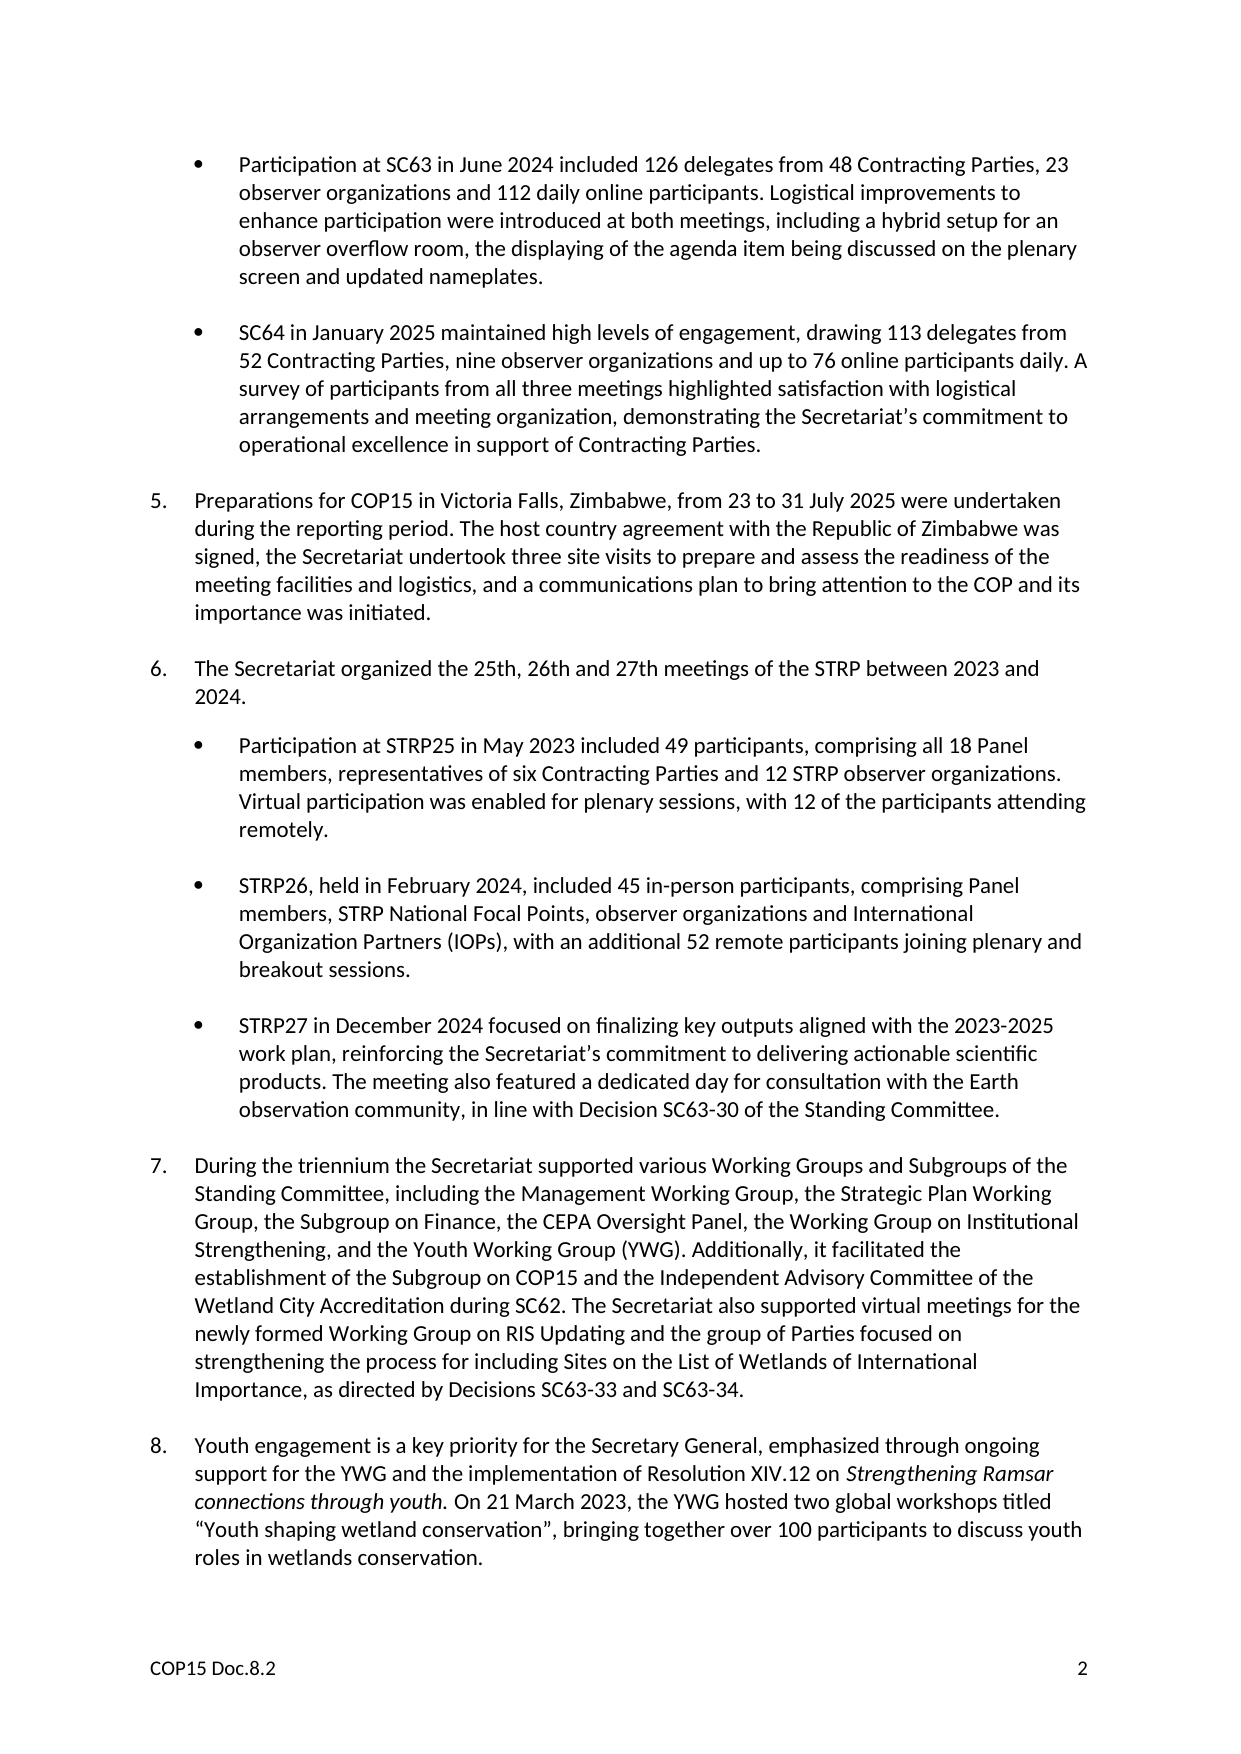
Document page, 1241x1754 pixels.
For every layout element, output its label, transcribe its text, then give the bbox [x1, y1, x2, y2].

list STRP26, held in February 2024, included 45 in-person participants, comprising Panel members, STRP National Focal Points, observer organizations and International Organization Partners (IOPs), with an additional 52 remote participants joining plenary and breakout sessions. [194, 871, 1090, 1011]
list SC64 in January 2025 maintained high levels of engagement, drawing 113 delegates from 52 Contracting Parties, nine observer organizations and up to 76 online participants daily. A survey of participants from all three meetings highlighted satisfaction with logistical arrangements and meeting organization, demonstrating the Secretariat’s commitment to operational excellence in support of Contracting Parties. [194, 318, 1090, 458]
text 8. Youth engagement is a key priority for the Secretary General, emphasized through ongoing support for the YWG and the implementation of Resolution XIV.12 on Strengthening Ramsar connections through youth. On 21 March 2023, the YWG hosted two global workshops titled “Youth shaping wetland conservation”, bringing together over 100 participants to discuss youth roles in wetlands conservation. [150, 1431, 1090, 1571]
list Participation at STRP25 in May 2023 included 49 participants, comprising all 18 Panel members, representatives of six Contracting Parties and 12 STRP observer organizations. Virtual participation was enabled for plenary sessions, with 12 of the participants attending remotely. [194, 731, 1090, 871]
list 5. Preparations for COP15 in Victoria Falls, Zimbabwe, from 23 to 31 July 2025 were undertaken during the reporting period. The host country agreement with the Republic of Zimbabwe was signed, the Secretariat undertook three site visits to prepare and assess the readiness of the meeting facilities and logistics, and a communications plan to bring attention to the COP and its importance was initiated. [150, 486, 1090, 626]
list Participation at SC63 in June 2024 included 126 delegates from 48 Contracting Parties, 23 observer organizations and 112 daily online participants. Logistical improvements to enhance participation were introduced at both meetings, including a hybrid setup for an observer overflow room, the displaying of the agenda item being discussed on the plenary screen and updated nameplates. [194, 150, 1090, 318]
title 7. During the triennium the Secretariat supported various Working Groups and Subgroups of the Standing Committee, including the Management Working Group, the Strategic Plan Working Group, the Subgroup on Finance, the CEPA Oversight Panel, the Working Group on Institutional Strengthening, and the Youth Working Group (YWG). Additionally, it facilitated the establishment of the Subgroup on COP15 and the Independent Advisory Committee of the Wetland City Accreditation during SC62. The Secretariat also supported virtual meetings for the newly formed Working Group on RIS Updating and the group of Parties focused on strengthening the process for including Sites on the List of Wetlands of International Importance, as directed by Decisions SC63-33 and SC63-34. [150, 1151, 1090, 1403]
list STRP27 in December 2024 focused on finalizing key outputs aligned with the 2023-2025 work plan, reinforcing the Secretariat’s commitment to delivering actionable scientific products. The meeting also featured a dedicated day for consultation with the Earth observation community, in line with Decision SC63-30 of the Standing Committee. [194, 1011, 1090, 1123]
text 6. The Secretariat organized the 25th, 26th and 27th meetings of the STRP between 2023 and 2024. [150, 654, 1090, 731]
